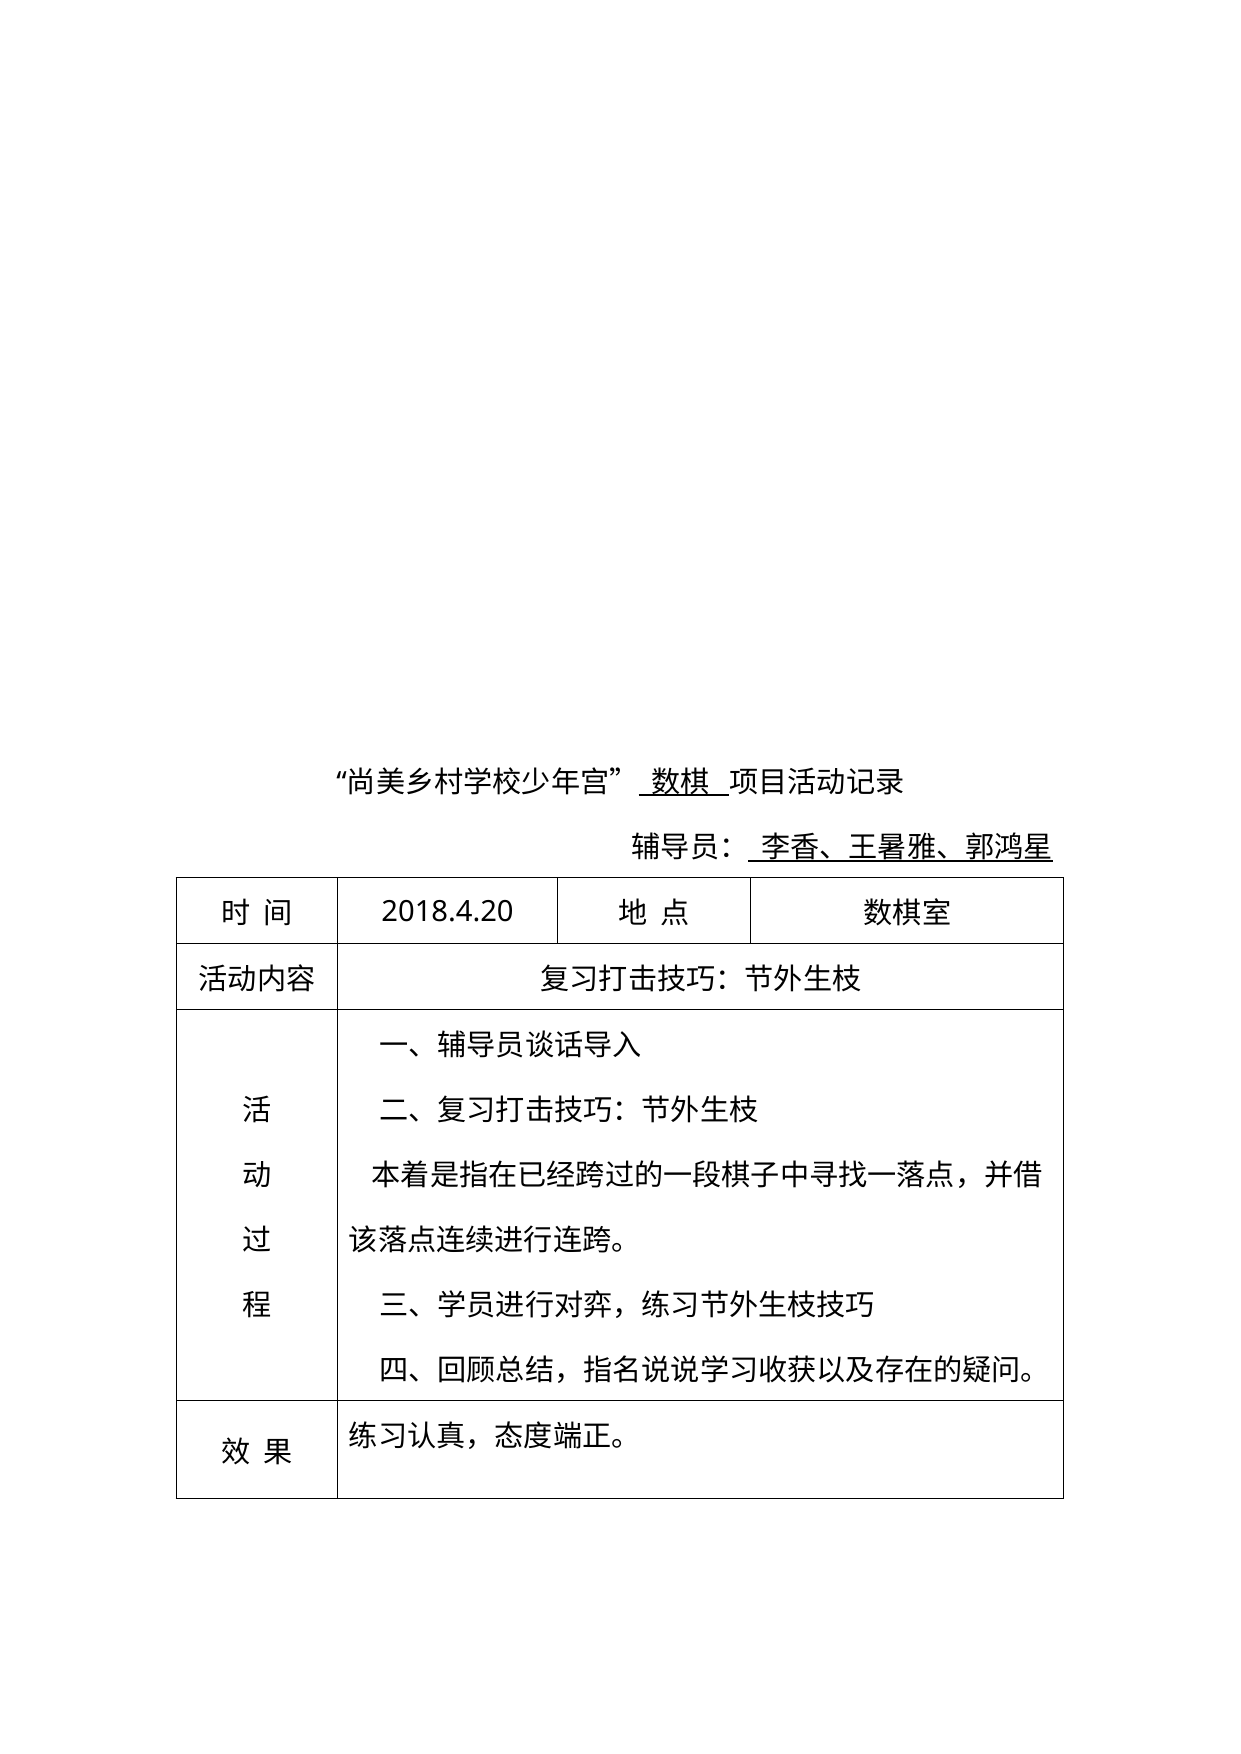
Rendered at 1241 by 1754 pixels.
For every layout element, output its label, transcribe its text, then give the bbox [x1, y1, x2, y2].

table_cell 复习打击技巧：节外生枝 [338, 944, 1063, 1009]
table_cell 一、辅导员谈话导入 二、复习打击技巧：节外生枝 本着是指在已经跨过的一段棋子中寻找一落点，并借该落点连续进行连跨。 三、学员进行对弈，练习节外生枝技巧 四、回顾总结，指名说说学习收获以及存在的疑问。 [338, 1010, 1063, 1400]
table_cell 活动内容 [177, 944, 337, 1009]
table_header 数棋室 [751, 878, 1063, 943]
table_cell 效 果 [177, 1401, 337, 1497]
text “尚美乡村学校少年宫” 数棋 项目活动记录 [187, 747, 1053, 812]
text 辅导员： 李香、王暑雅、郭鸿星 [187, 812, 1053, 877]
table_cell 活 动 过 程 [177, 1010, 337, 1400]
table_header 地 点 [558, 878, 750, 943]
table_header 时 间 [177, 878, 337, 943]
table_cell 练习认真，态度端正。 [338, 1401, 1063, 1497]
table_header 2018.4.20 [338, 878, 557, 943]
